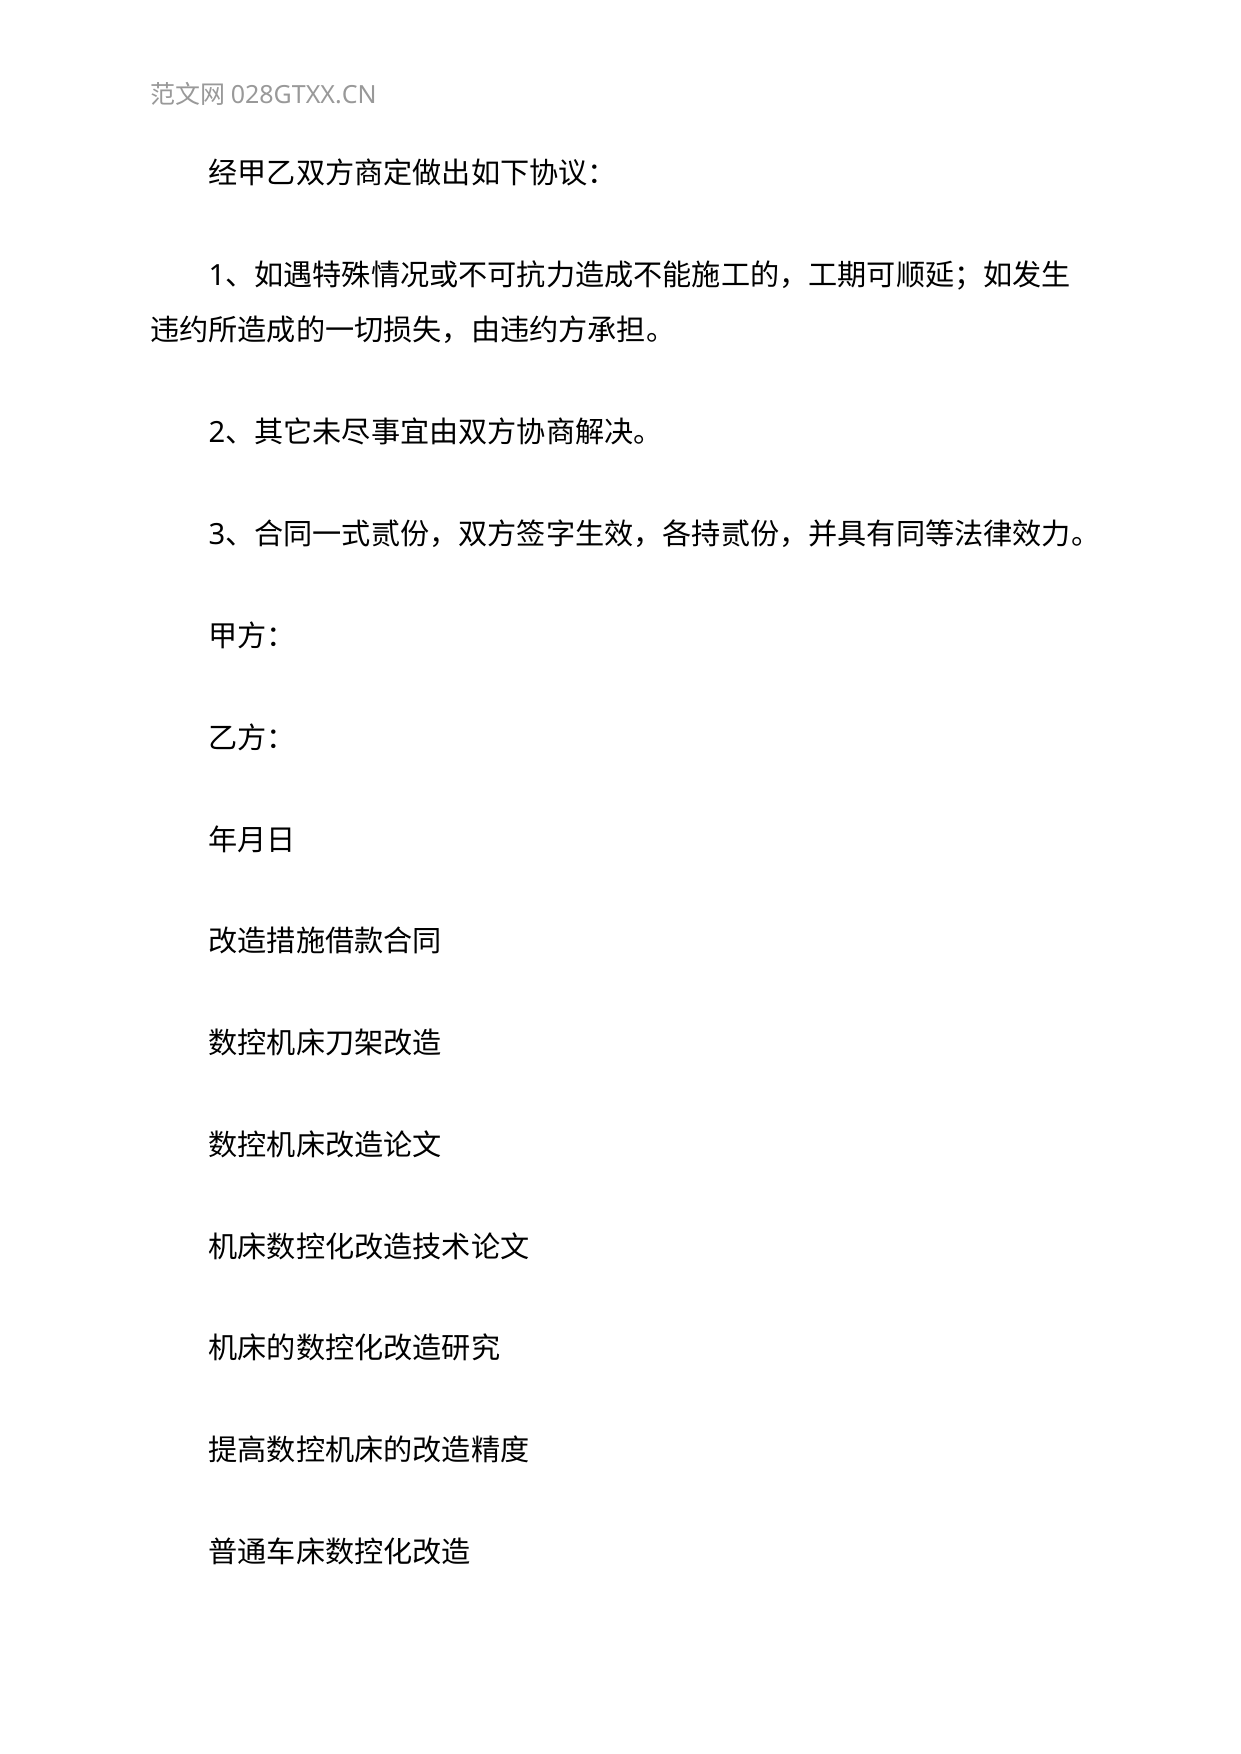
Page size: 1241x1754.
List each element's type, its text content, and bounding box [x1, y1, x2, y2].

text 3、合同一式贰份，双方签字生效，各持贰份，并具有同等法律效力。 [150, 511, 1090, 553]
text 甲方： [150, 612, 1090, 655]
text 改造措施借款合同 [150, 918, 1090, 960]
text 经甲乙双方商定做出如下协议： [150, 150, 1090, 192]
text 数控机床刀架改造 [150, 1019, 1090, 1062]
text 普通车床数控化改造 [150, 1528, 1090, 1571]
text 乙方： [150, 714, 1090, 757]
text 机床的数控化改造研究 [150, 1325, 1090, 1367]
text 1、如遇特殊情况或不可抗力造成不能施工的，工期可顺延；如发生违约所造成的一切损失，由违约方承担。 [150, 252, 1090, 349]
text 数控机床改造论文 [150, 1121, 1090, 1164]
text 2、其它未尽事宜由双方协商解决。 [150, 408, 1090, 451]
text 提高数控机床的改造精度 [150, 1427, 1090, 1469]
text 机床数控化改造技术论文 [150, 1223, 1090, 1265]
text 年月日 [150, 816, 1090, 858]
